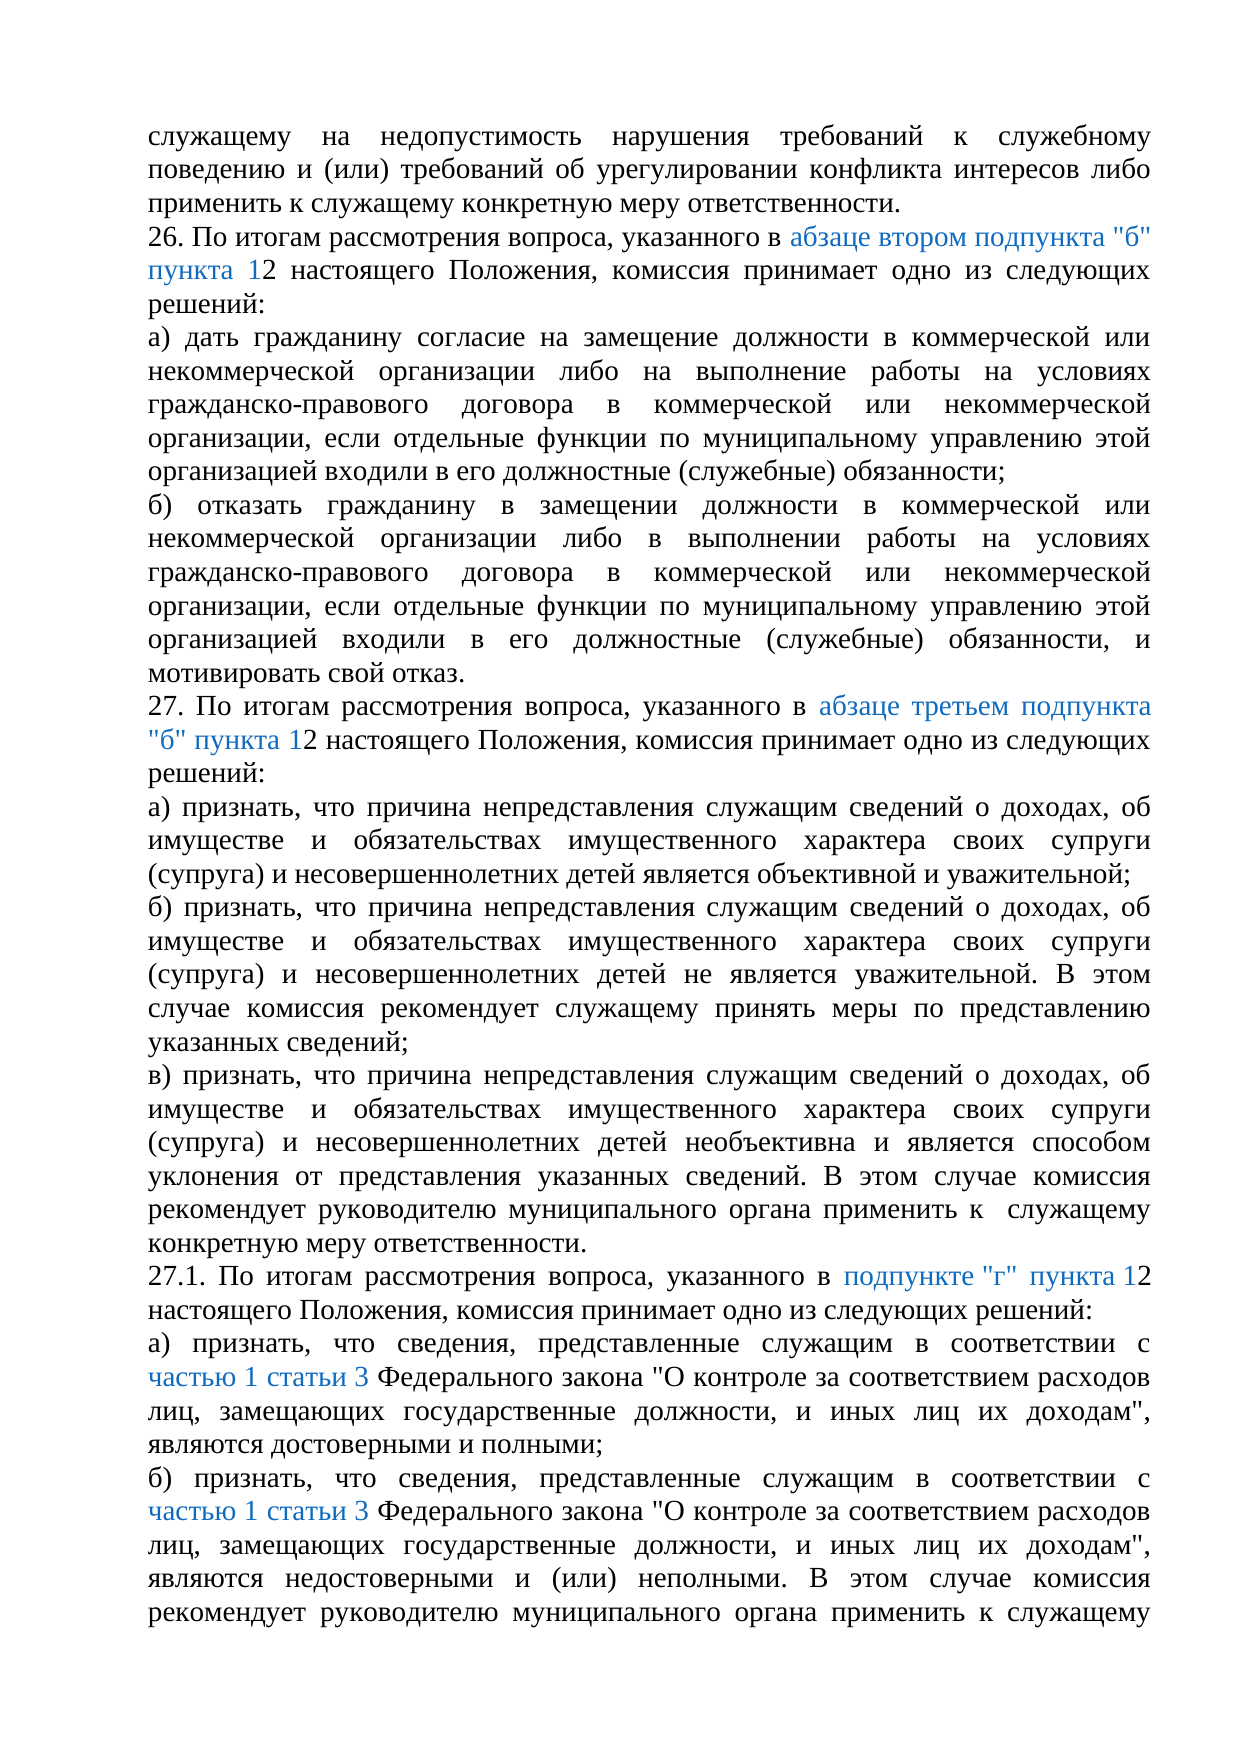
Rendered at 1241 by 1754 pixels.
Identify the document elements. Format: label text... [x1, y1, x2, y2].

text 27. По итогам рассмотрения вопроса, указанного в абзаце третьем подпункта "б" пункта 12 настоящего Положения, комиссия принимает одно из следующих решений: [148, 688, 1152, 789]
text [148, 118, 1152, 219]
text в) признать, что причина непредставления служащим сведений о доходах, об имуществе и обязательствах имущественного характера своих супруги (супруга) и несовершеннолетних детей необъективна и является способом уклонения от представления указанных сведений. В этом случае комиссия рекомендует руководителю муниципального органа применить к служащему конкретную меру ответственности. [148, 1057, 1152, 1258]
text а) признать, что сведения, представленные служащим в соответствии с частью 1 статьи 3 Федерального закона "О контроле за соответствием расходов лиц, замещающих государственные должности, и иных лиц их доходам", являются достоверными и полными; [148, 1326, 1152, 1460]
text б) признать, что причина непредставления служащим сведений о доходах, об имуществе и обязательствах имущественного характера своих супруги (супруга) и несовершеннолетних детей не является уважительной. В этом случае комиссия рекомендует служащему принять меры по представлению указанных сведений; [148, 889, 1152, 1057]
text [148, 1460, 1152, 1627]
text а) признать, что причина непредставления служащим сведений о доходах, об имуществе и обязательствах имущественного характера своих супруги (супруга) и несовершеннолетних детей является объективной и уважительной; [148, 789, 1152, 889]
text а) дать гражданину согласие на замещение должности в коммерческой или некоммерческой организации либо на выполнение работы на условиях гражданско-правового договора в коммерческой или некоммерческой организации, если отдельные функции по муниципальному управлению этой организацией входили в его должностные (служебные) обязанности; [148, 319, 1152, 487]
text 27.1. По итогам рассмотрения вопроса, указанного в подпункте "г" пункта 12 настоящего Положения, комиссия принимает одно из следующих решений: [148, 1258, 1152, 1326]
text б) отказать гражданину в замещении должности в коммерческой или некоммерческой организации либо в выполнении работы на условиях гражданско-правового договора в коммерческой или некоммерческой организации, если отдельные функции по муниципальному управлению этой организацией входили в его должностные (служебные) обязанности, и мотивировать свой отказ. [148, 487, 1152, 688]
text 26. По итогам рассмотрения вопроса, указанного в абзаце втором подпункта "б" пункта 12 настоящего Положения, комиссия принимает одно из следующих решений: [148, 219, 1152, 319]
